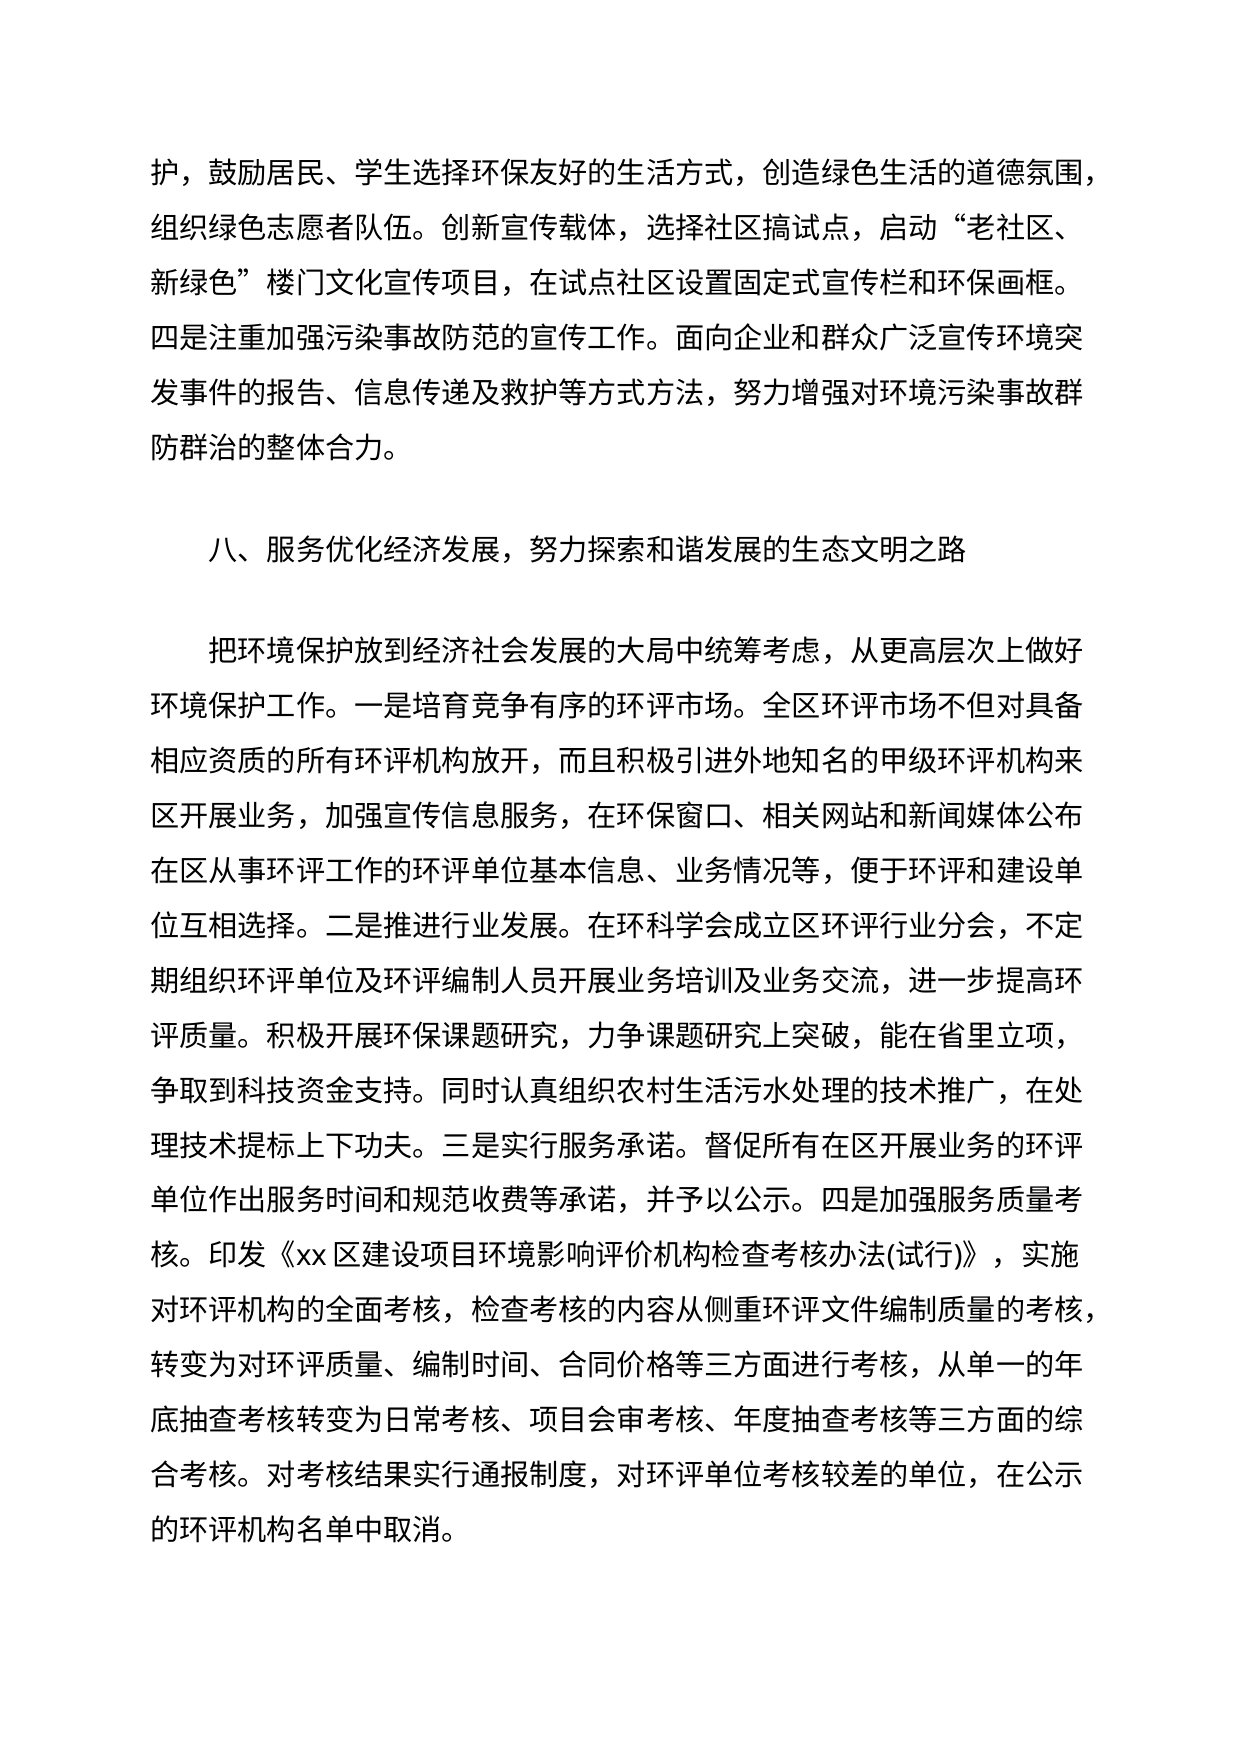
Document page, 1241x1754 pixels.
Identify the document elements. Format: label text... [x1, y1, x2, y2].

text 把环境保护放到经济社会发展的大局中统筹考虑，从更高层次上做好环境保护工作。一是培育竞争有序的环评市场。全区环评市场不但对具备相应资质的所有环评机构放开，而且积极引进外地知名的甲级环评机构来区开展业务，加强宣传信息服务，在环保窗口、相关网站和新闻媒体公布在区从事环评工作的环评单位基本信息、业务情况等，便于环评和建设单位互相选择。二是推进行业发展。在环科学会成立区环评行业分会，不定期组织环评单位及环评编制人员开展业务培训及业务交流，进一步提高环评质量。积极开展环保课题研究，力争课题研究上突破，能在省里立项，争取到科技资金支持。同时认真组织农村生活污水处理的技术推广，在处理技术提标上下功夫。三是实行服务承诺。督促所有在区开展业务的环评单位作出服务时间和规范收费等承诺，并予以公示。四是加强服务质量考核。印发《xx区建设项目环境影响评价机构检查考核办法(试行)》，实施对环评机构的全面考核，检查考核的内容从侧重环评文件编制质量的考核，转变为对环评质量、编制时间、合同价格等三方面进行考核，从单一的年底抽查考核转变为日常考核、项目会审考核、年度抽查考核等三方面的综合考核。对考核结果实行通报制度，对环评单位考核较差的单位，在公示的环评机构名单中取消。 [150, 628, 1090, 1549]
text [150, 150, 1090, 467]
text 八、服务优化经济发展，努力探索和谐发展的生态文明之路 [150, 526, 1090, 568]
